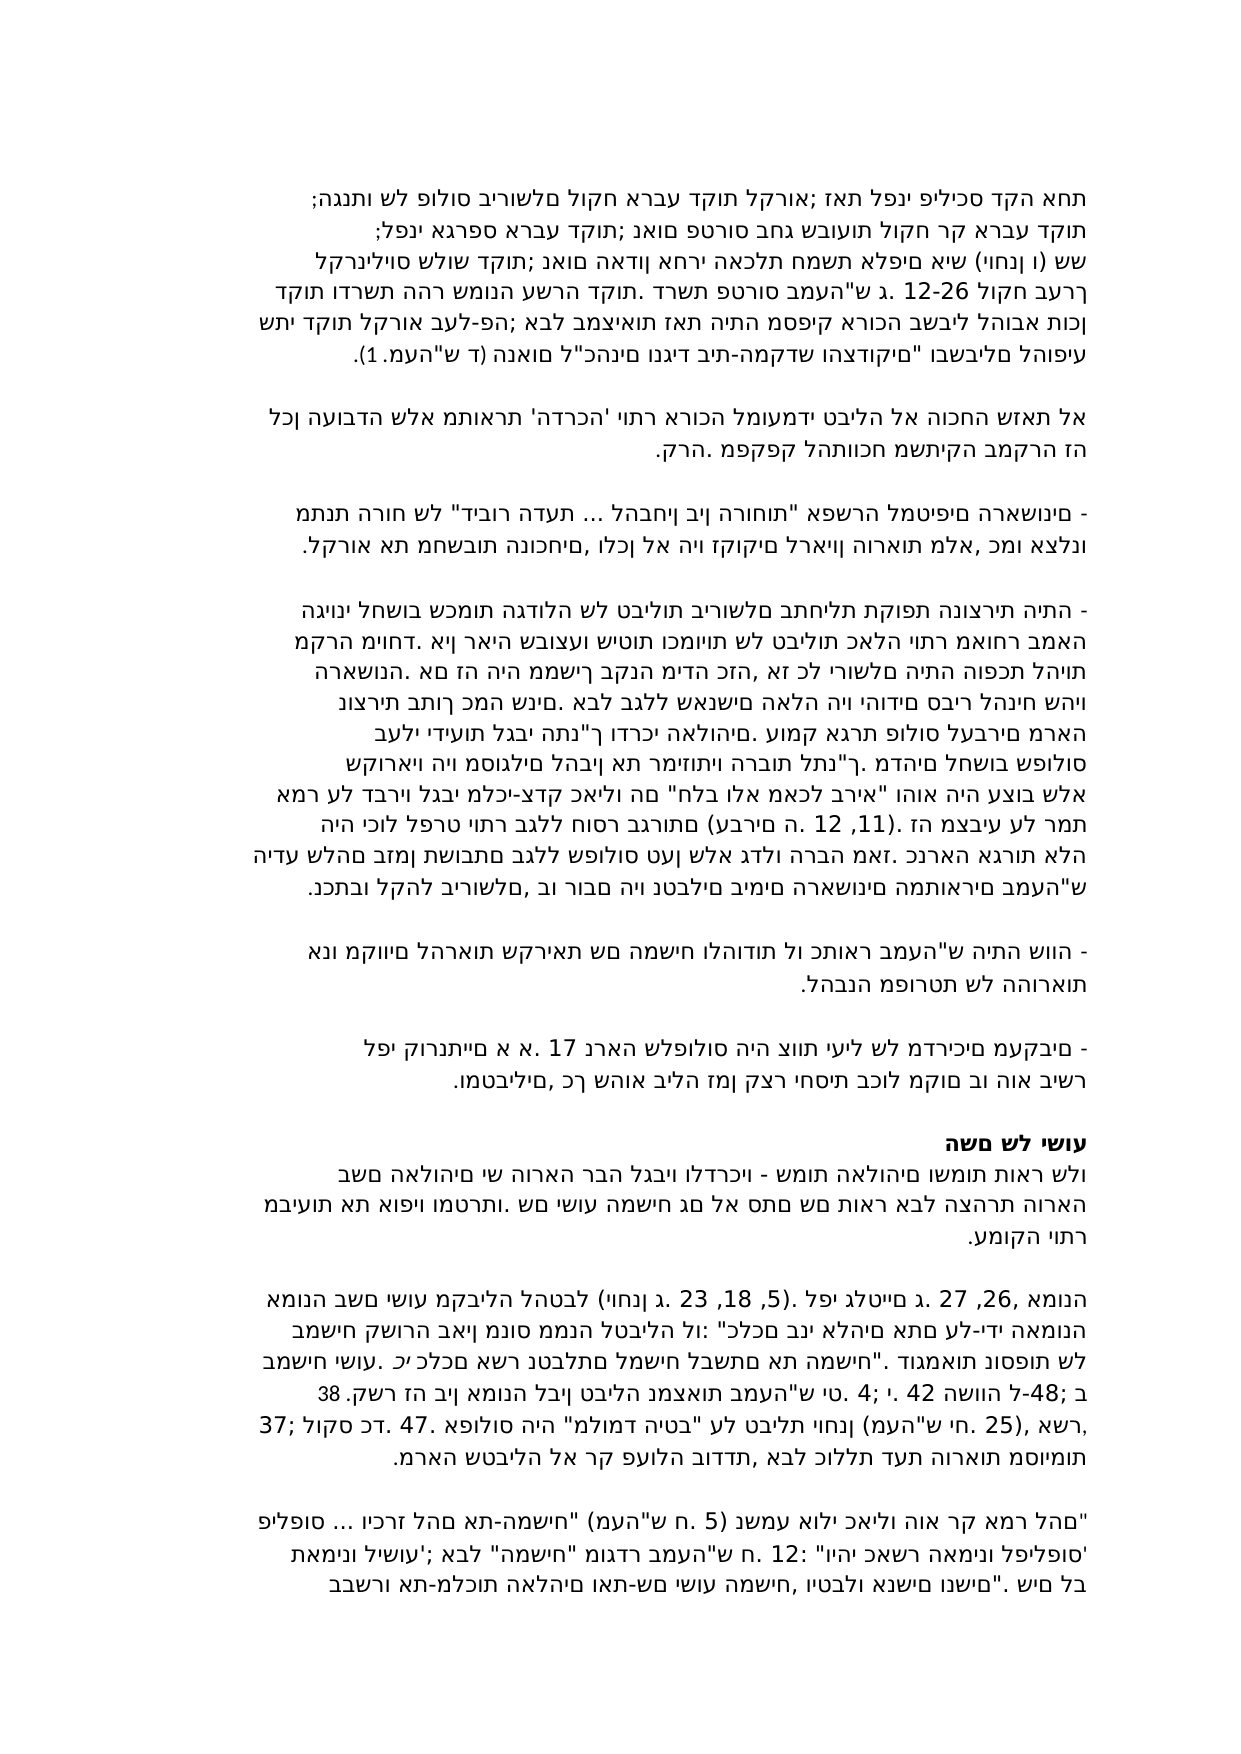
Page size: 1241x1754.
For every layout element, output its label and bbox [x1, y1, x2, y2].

table_header [151, 150, 1089, 1600]
